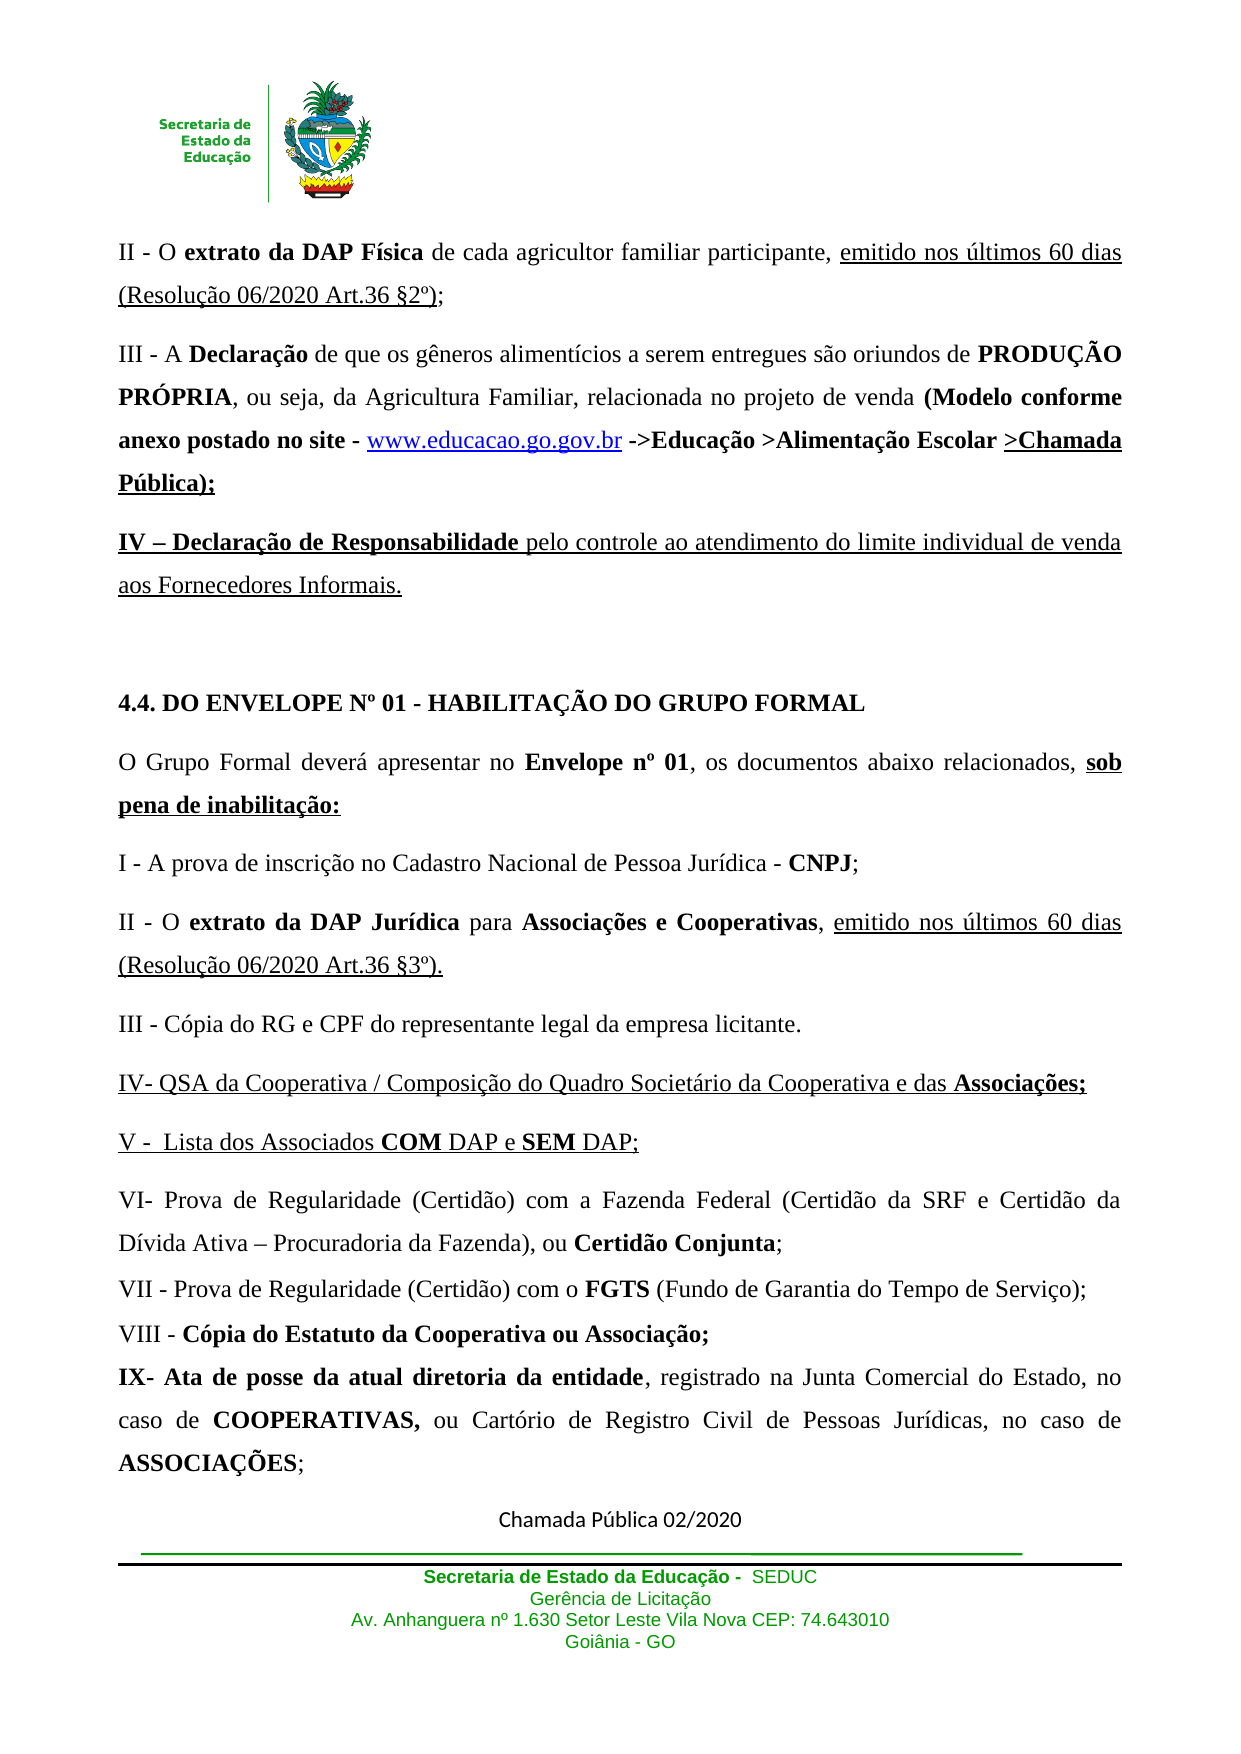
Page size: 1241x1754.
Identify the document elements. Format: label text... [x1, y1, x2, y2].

text II - O extrato da DAP Física de cada agricultor familiar participante, emitido nos últimos 60 dias (Resolução 06/2020 Art.36 §2º); [118, 237, 1122, 309]
text III - A Declaração de que os gêneros alimentícios a serem entregues são oriundos de PRODUÇÃO PRÓPRIA, ou seja, da Agricultura Familiar, relacionada no projeto de venda (Modelo conforme anexo postado no site - www.educacao.go.gov.br ->Educação >Alimentação Escolar >Chamada Pública); [118, 339, 1122, 497]
text IV- QSA da Cooperativa / Composição do Quadro Societário da Cooperativa e das Associações; [118, 1068, 1122, 1097]
text II - O extrato da DAP Jurídica para Associações e Cooperativas, emitido nos últimos 60 dias (Resolução 06/2020 Art.36 §3º). [118, 907, 1122, 979]
text IV – Declaração de Responsabilidade pelo controle ao atendimento do limite individual de venda aos Fornecedores Informais. [118, 527, 1122, 552]
text III - Cópia do RG e CPF do representante legal da empresa licitante. [118, 1009, 1122, 1038]
text I - A prova de inscrição no Cadastro Nacional de Pessoa Jurídica - CNPJ; [118, 848, 1122, 877]
text IV – Declaração de Responsabilidade pelo controle ao atendimento do limite individual de venda aos Fornecedores Informais. [118, 554, 1122, 599]
text 4.4. DO ENVELOPE Nº 01 - HABILITAÇÃO DO GRUPO FORMAL [118, 688, 1122, 717]
text VII - Prova de Regularidade (Certidão) com o FGTS (Fundo de Garantia do Tempo de Serviço); [118, 1274, 1122, 1302]
text V - Lista dos Associados COM DAP e SEM DAP; [118, 1127, 1122, 1155]
text IX- Ata de posse da atual diretoria da entidade, registrado na Junta Comercial do Estado, no caso de COOPERATIVAS, ou Cartório de Registro Civil de Pessoas Jurídicas, no caso de ASSOCIAÇÕES; [118, 1362, 1122, 1477]
text VIII - Cópia do Estatuto da Cooperativa ou Associação; [118, 1319, 1122, 1348]
text O Grupo Formal deverá apresentar no Envelope nº 01, os documentos abaixo relacionados, sob pena de inabilitação: [118, 747, 1122, 818]
text VI- Prova de Regularidade (Certidão) com a Fazenda Federal (Certidão da SRF e Certidão da Dívida Ativa – Procuradoria da Fazenda), ou Certidão Conjunta; [118, 1185, 1122, 1257]
picture [118, 73, 412, 210]
